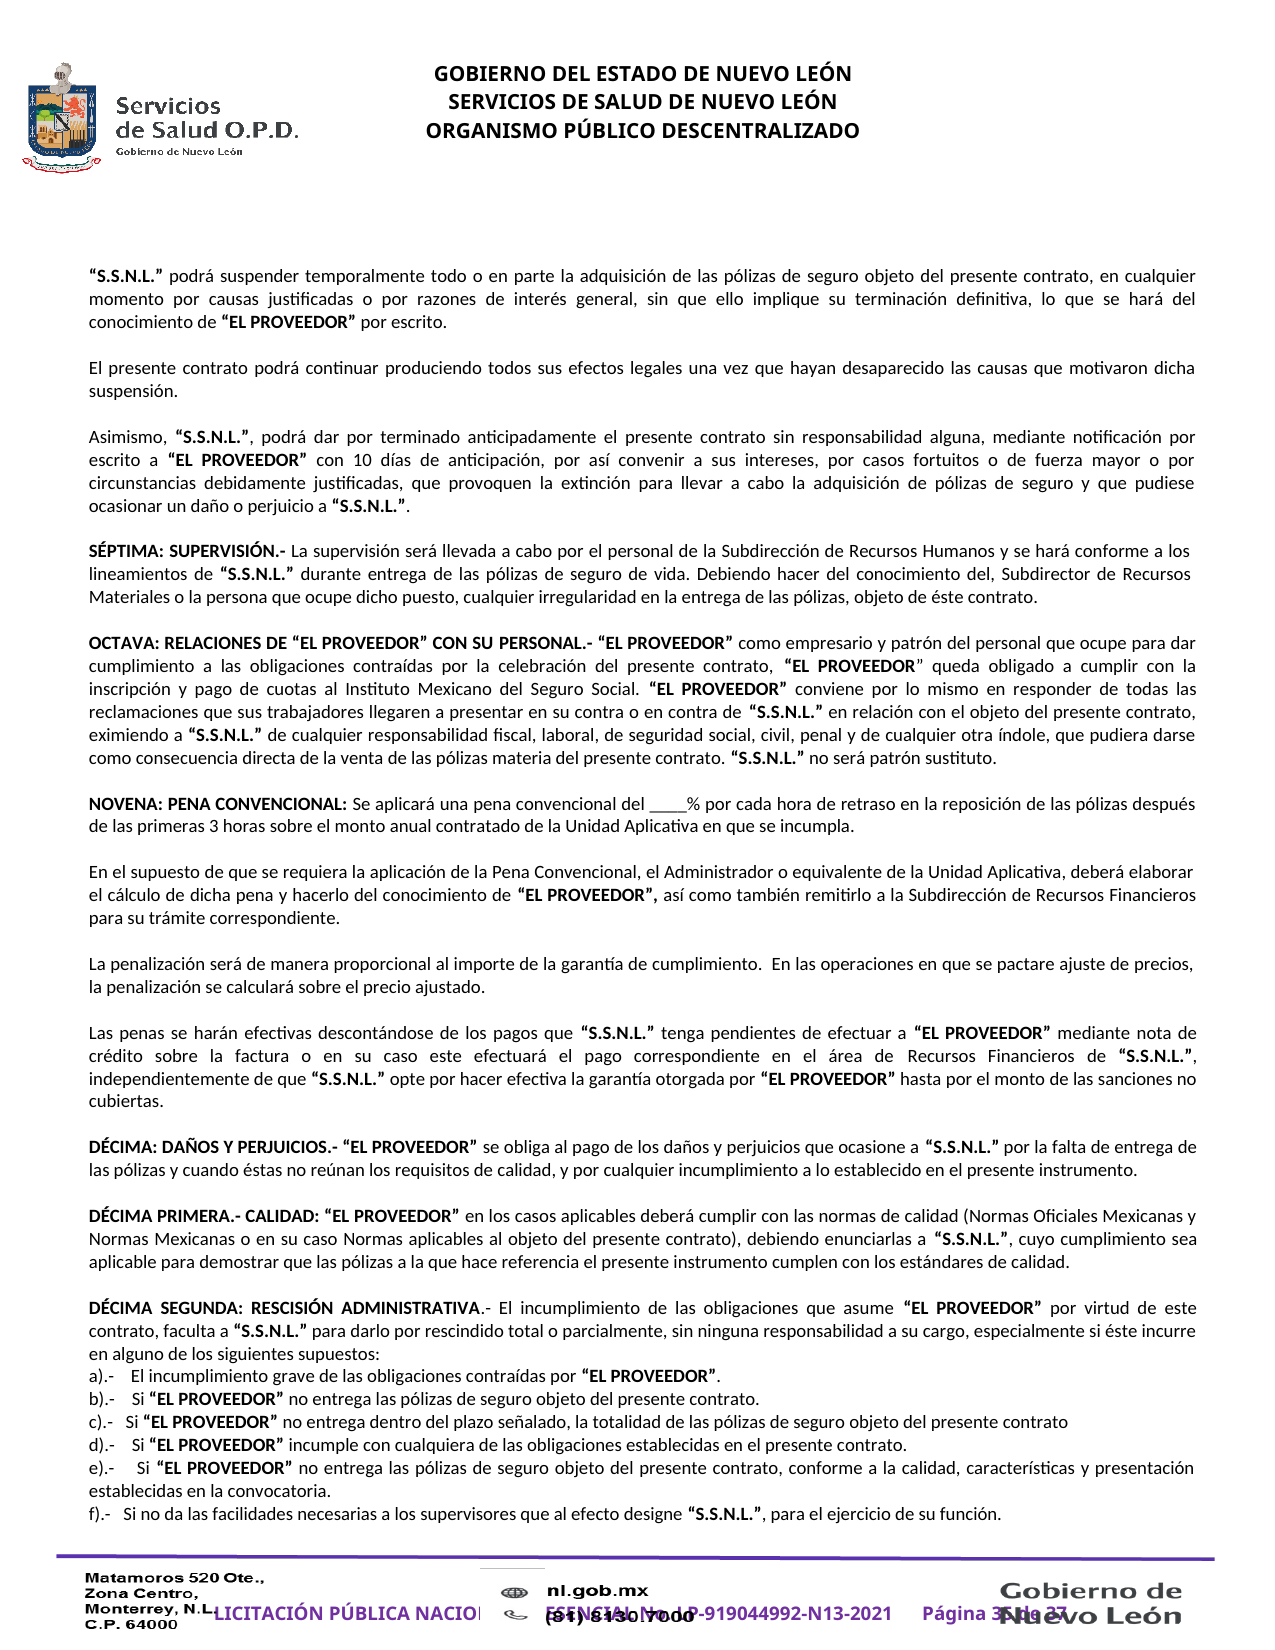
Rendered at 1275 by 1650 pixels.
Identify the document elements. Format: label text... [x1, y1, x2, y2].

text La penalización será de manera proporcional al importe de la garantía de cumplimiento. En las operaciones en que se pactare ajuste de precios, la penalización se calculará sobre el precio ajustado. [89, 952, 1197, 998]
picture [7, 6, 310, 240]
text El presente contrato podrá continuar produciendo todos sus efectos legales una vez que hayan desaparecido las causas que motivaron dicha suspensión. [89, 356, 1197, 402]
text f).- Si no da las facilidades necesarias a los supervisores que al efecto designe “S.S.N.L.”, para el ejercicio de su función. [89, 1502, 1197, 1525]
text DÉCIMA: DAÑOS Y PERJUICIOS.- “EL PROVEEDOR” se obliga al pago de los daños y perjuicios que ocasione a “S.S.N.L.” por la falta de entrega de las pólizas y cuando éstas no reúnan los requisitos de calidad, y por cualquier incumplimiento a lo establecido en el presente instrumento. [89, 1136, 1198, 1181]
text DÉCIMA PRIMERA.- CALIDAD: “EL PROVEEDOR” en los casos aplicables deberá cumplir con las normas de calidad (Normas Oficiales Mexicanas y Normas Mexicanas o en su caso Normas aplicables al objeto del presente contrato), debiendo enunciarlas a “S.S.N.L.”, cuyo cumplimiento sea aplicable para demostrar que las pólizas a la que hace referencia el presente instrumento cumplen con los estándares de calidad. [89, 1204, 1198, 1273]
text e).- Si “EL PROVEEDOR” no entrega las pólizas de seguro objeto del presente contrato, conforme a la calidad, características y presentación establecidas en la convocatoria. [89, 1456, 1197, 1502]
text NOVENA: PENA CONVENCIONAL: Se aplicará una pena convencional del ____% por cada hora de retraso en la reposición de las pólizas después de las primeras 3 horas sobre el monto anual contratado de la Unidad Aplicativa en que se incumpla. [89, 792, 1197, 838]
text OCTAVA: RELACIONES DE “EL PROVEEDOR” CON SU PERSONAL.- “EL PROVEEDOR” como empresario y patrón del personal que ocupe para dar cumplimiento a las obligaciones contraídas por la celebración del presente contrato, “EL PROVEEDOR” queda obligado a cumplir con la inscripción y pago de cuotas al Instituto Mexicano del Seguro Social. “EL PROVEEDOR” conviene por lo mismo en responder de todas las reclamaciones que sus trabajadores llegaren a presentar en su contra o en contra de “S.S.N.L.” en relación con el objeto del presente contrato, eximiendo a “S.S.N.L.” de cualquier responsabilidad fiscal, laboral, de seguridad social, civil, penal y de cualquier otra índole, que pudiera darse como consecuencia directa de la venta de las pólizas materia del presente contrato. “S.S.N.L.” no será patrón sustituto. [89, 631, 1197, 769]
text c).- Si “EL PROVEEDOR” no entrega dentro del plazo señalado, la totalidad de las pólizas de seguro objeto del presente contrato [89, 1411, 1197, 1433]
text SÉPTIMA: SUPERVISIÓN.- La supervisión será llevada a cabo por el personal de la Subdirección de Recursos Humanos y se hará conforme a los lineamientos de “S.S.N.L.” durante entrega de las pólizas de seguro de vida. Debiendo hacer del conocimiento del, Subdirector de Recursos Materiales o la persona que ocupe dicho puesto, cualquier irregularidad en la entrega de las pólizas, objeto de éste contrato. [89, 540, 1192, 608]
text a).- El incumplimiento grave de las obligaciones contraídas por “EL PROVEEDOR”. [89, 1365, 1197, 1388]
text d).- Si “EL PROVEEDOR” incumple con cualquiera de las obligaciones establecidas en el presente contrato. [89, 1433, 1197, 1456]
text “S.S.N.L.” podrá suspender temporalmente todo o en parte la adquisición de las pólizas de seguro objeto del presente contrato, en cualquier momento por causas justificadas o por razones de interés general, sin que ello implique su terminación definitiva, lo que se hará del conocimiento de “EL PROVEEDOR” por escrito. [89, 265, 1197, 333]
text Asimismo, “S.S.N.L.”, podrá dar por terminado anticipadamente el presente contrato sin responsabilidad alguna, mediante notificación por escrito a “EL PROVEEDOR” con 10 días de anticipación, por así convenir a sus intereses, por casos fortuitos o de fuerza mayor o por circunstancias debidamente justificadas, que provoquen la extinción para llevar a cabo la adquisición de pólizas de seguro y que pudiese ocasionar un daño o perjuicio a “S.S.N.L.”. [89, 425, 1197, 517]
text DÉCIMA SEGUNDA: RESCISIÓN ADMINISTRATIVA.- El incumplimiento de las obligaciones que asume “EL PROVEEDOR” por virtud de este contrato, faculta a “S.S.N.L.” para darlo por rescindido total o parcialmente, sin ninguna responsabilidad a su cargo, especialmente si éste incurre en alguno de los siguientes supuestos: [89, 1296, 1198, 1365]
text b).- Si “EL PROVEEDOR” no entrega las pólizas de seguro objeto del presente contrato. [89, 1388, 1197, 1411]
text Las penas se harán efectivas descontándose de los pagos que “S.S.N.L.” tenga pendientes de efectuar a “EL PROVEEDOR” mediante nota de crédito sobre la factura o en su caso este efectuará el pago correspondiente en el área de Recursos Financieros de “S.S.N.L.”, independientemente de que “S.S.N.L.” opte por hacer efectiva la garantía otorgada por “EL PROVEEDOR” hasta por el monto de las sanciones no cubiertas. [89, 1021, 1197, 1113]
text En el supuesto de que se requiera la aplicación de la Pena Convencional, el Administrador o equivalente de la Unidad Aplicativa, deberá elaborar el cálculo de dicha pena y hacerlo del conocimiento de “EL PROVEEDOR”, así como también remitirlo a la Subdirección de Recursos Financieros para su trámite correspondiente. [89, 861, 1197, 929]
picture [55, 1554, 1214, 1648]
